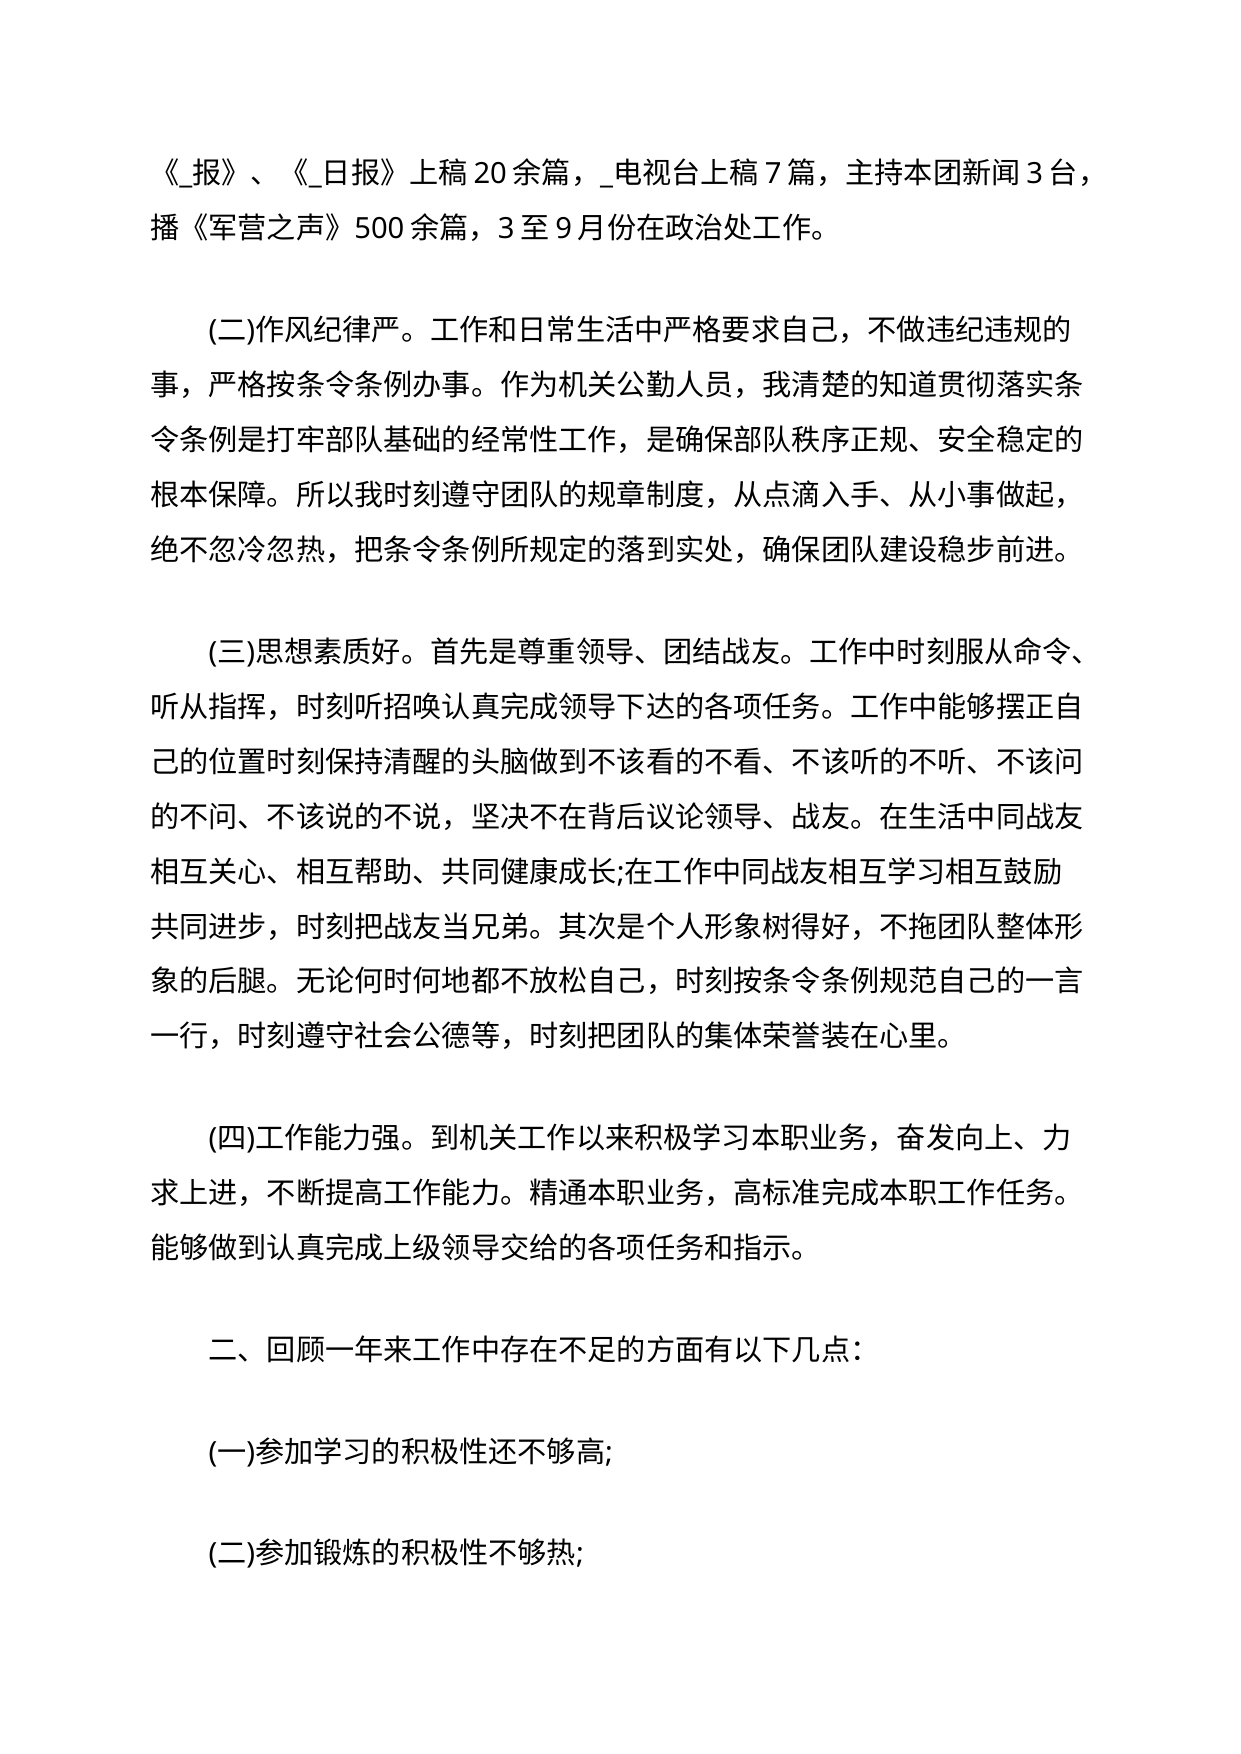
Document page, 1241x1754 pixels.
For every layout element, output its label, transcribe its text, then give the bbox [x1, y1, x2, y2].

text (三)思想素质好。首先是尊重领导、团结战友。工作中时刻服从命令、听从指挥，时刻听招唤认真完成领导下达的各项任务。工作中能够摆正自己的位置时刻保持清醒的头脑做到不该看的不看、不该听的不听、不该问的不问、不该说的不说，坚决不在背后议论领导、战友。在生活中同战友相互关心、相互帮助、共同健康成长;在工作中同战友相互学习相互鼓励共同进步，时刻把战友当兄弟。其次是个人形象树得好，不拖团队整体形象的后腿。无论何时何地都不放松自己，时刻按条令条例规范自己的一言一行，时刻遵守社会公德等，时刻把团队的集体荣誉装在心里。 [150, 628, 1090, 1055]
text (一)参加学习的积极性还不够高; [150, 1428, 1090, 1471]
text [150, 150, 1090, 247]
text (四)工作能力强。到机关工作以来积极学习本职业务，奋发向上、力求上进，不断提高工作能力。精通本职业务，高标准完成本职工作任务。能够做到认真完成上级领导交给的各项任务和指示。 [150, 1115, 1090, 1267]
text (二)作风纪律严。工作和日常生活中严格要求自己，不做违纪违规的事，严格按条令条例办事。作为机关公勤人员，我清楚的知道贯彻落实条令条例是打牢部队基础的经常性工作，是确保部队秩序正规、安全稳定的根本保障。所以我时刻遵守团队的规章制度，从点滴入手、从小事做起，绝不忽冷忽热，把条令条例所规定的落到实处，确保团队建设稳步前进。 [150, 307, 1090, 569]
text 二、回顾一年来工作中存在不足的方面有以下几点： [150, 1326, 1090, 1369]
text (二)参加锻炼的积极性不够热; [150, 1530, 1090, 1572]
